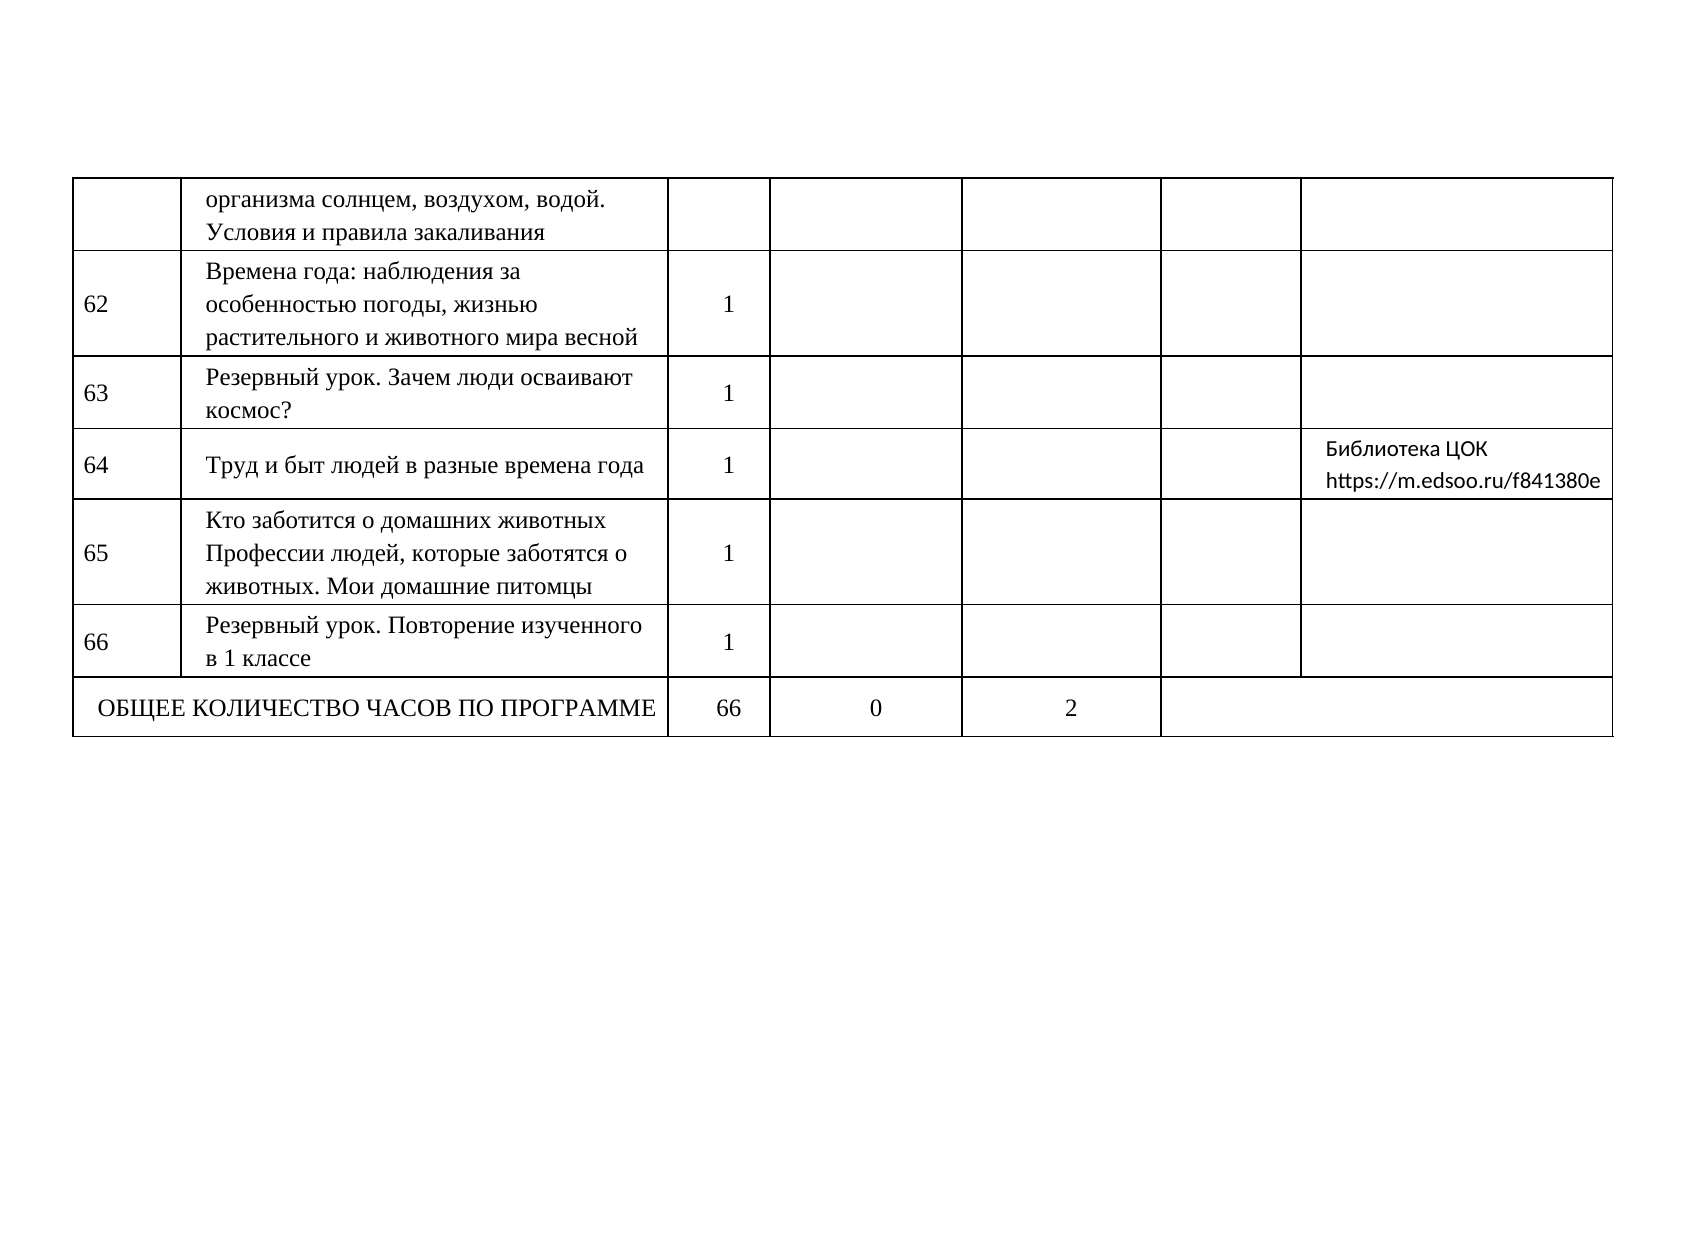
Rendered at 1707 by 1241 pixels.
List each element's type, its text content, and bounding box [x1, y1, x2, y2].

table_cell Резервный урок. Зачем люди осваивают космос? [182, 357, 667, 427]
table_cell 1 [669, 429, 769, 498]
table_cell [1302, 605, 1612, 676]
table_cell [771, 357, 961, 427]
table_cell 63 [74, 357, 180, 427]
table_cell 1 [669, 357, 769, 427]
table_cell [771, 605, 961, 676]
table_cell [1162, 179, 1300, 250]
table_cell Библиотека ЦОК https://m.edsoo.ru/f841380e [1302, 429, 1612, 498]
table_cell [1302, 500, 1612, 604]
table_cell [1162, 357, 1300, 427]
table_cell [771, 429, 961, 498]
table_cell 2 [963, 678, 1160, 736]
table_cell [1162, 429, 1300, 498]
table_cell 62 [74, 251, 180, 355]
table_cell [1162, 605, 1300, 676]
table_cell [771, 500, 961, 604]
table_cell [963, 357, 1160, 427]
table_cell Кто заботится о домашних животных Профессии людей, которые заботятся о животных. Мои домашние питомцы [182, 500, 667, 604]
table_cell [1302, 357, 1612, 427]
table_cell 61 [74, 179, 180, 250]
table_cell Труд и быт людей в разные времена года [182, 429, 667, 498]
table_cell 66 [669, 678, 769, 736]
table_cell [182, 179, 667, 250]
table_cell [1162, 500, 1300, 604]
table_cell [963, 500, 1160, 604]
table_cell [1302, 179, 1612, 250]
table_cell 1 [669, 251, 769, 355]
table_cell 0 [771, 678, 961, 736]
table_cell [1162, 678, 1612, 736]
table_cell [963, 605, 1160, 676]
table_cell 1 [669, 605, 769, 676]
table_cell [771, 179, 961, 250]
table_cell [1162, 251, 1300, 355]
table_cell [771, 251, 961, 355]
table_cell 66 [74, 605, 180, 676]
table_cell 1 [669, 179, 769, 250]
table_cell [963, 429, 1160, 498]
table_cell ОБЩЕЕ КОЛИЧЕСТВО ЧАСОВ ПО ПРОГРАММЕ [74, 678, 667, 736]
table_cell Резервный урок. Повторение изученного в 1 классе [182, 605, 667, 676]
table_cell 65 [74, 500, 180, 604]
table_cell Времена года: наблюдения за особенностью погоды, жизнью растительного и животного мира весной [182, 251, 667, 355]
table_cell 1 [669, 500, 769, 604]
table_cell [963, 251, 1160, 355]
table_cell 64 [74, 429, 180, 498]
table_cell [963, 179, 1160, 250]
table_cell [1302, 251, 1612, 355]
